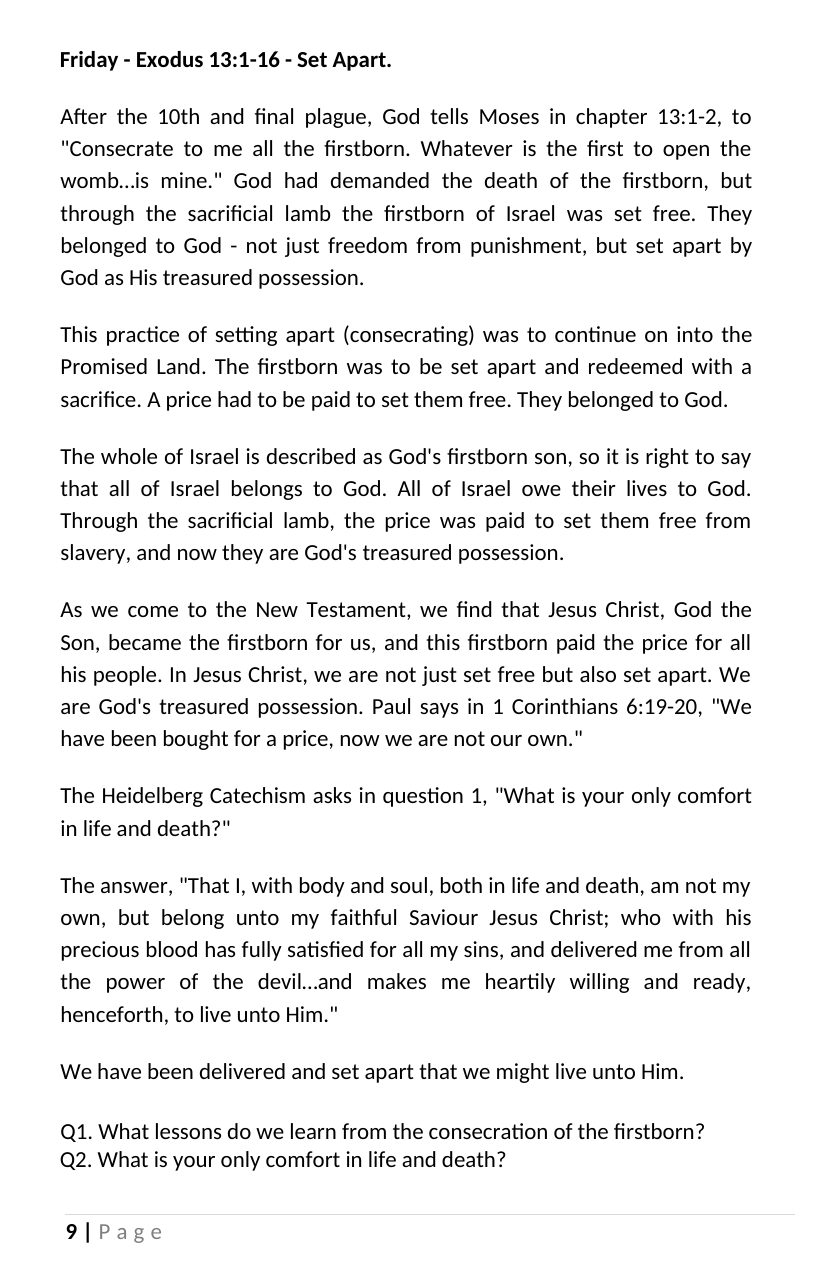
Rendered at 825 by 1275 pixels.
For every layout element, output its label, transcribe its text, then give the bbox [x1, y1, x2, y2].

text Q2. What is your only comfort in life and death? [59, 1145, 753, 1173]
text After the 10th and final plague, God tells Moses in chapter 13:1-2, to "Consecrate to me all the firstborn. Whatever is the first to open the womb…is mine." God had demanded the death of the firstborn, but through the sacrificial lamb the firstborn of Israel was set free. They belonged to God - not just freedom from punishment, but set apart by God as His treasured possession. [60, 102, 753, 291]
text The answer, "That I, with body and soul, both in life and death, am not my own, but belong unto my faithful Saviour Jesus Christ; who with his precious blood has fully satisfied for all my sins, and delivered me from all the power of the devil…and makes me heartily willing and ready, henceforth, to live unto Him." [60, 871, 753, 1028]
text This practice of setting apart (consecrating) was to continue on into the Promised Land. The firstborn was to be set apart and redeemed with a sacrifice. A price had to be paid to set them free. They belonged to God. [60, 320, 753, 413]
text The whole of Israel is described as God's firstborn son, so it is right to say that all of Israel belongs to God. All of Israel owe their lives to God. Through the sacrificial lamb, the price was paid to set them free from slavery, and now they are God's treasured possession. [60, 442, 753, 566]
text The Heidelberg Catechism asks in question 1, "What is your only comfort in life and death?" [60, 782, 753, 842]
text We have been delivered and set apart that we might live unto Him. [60, 1057, 753, 1085]
text Q1. What lessons do we learn from the consecration of the firstborn? [60, 1117, 753, 1145]
text As we come to the New Testament, we find that Jesus Christ, God the Son, became the firstborn for us, and this firstborn paid the price for all his people. In Jesus Christ, we are not just set free but also set apart. We are God's treasured possession. Paul says in 1 Corinthians 6:19-20, "We have been bought for a price, now we are not our own." [60, 596, 753, 752]
text Friday - Exodus 13:1-16 - Set Apart. [59, 45, 753, 73]
